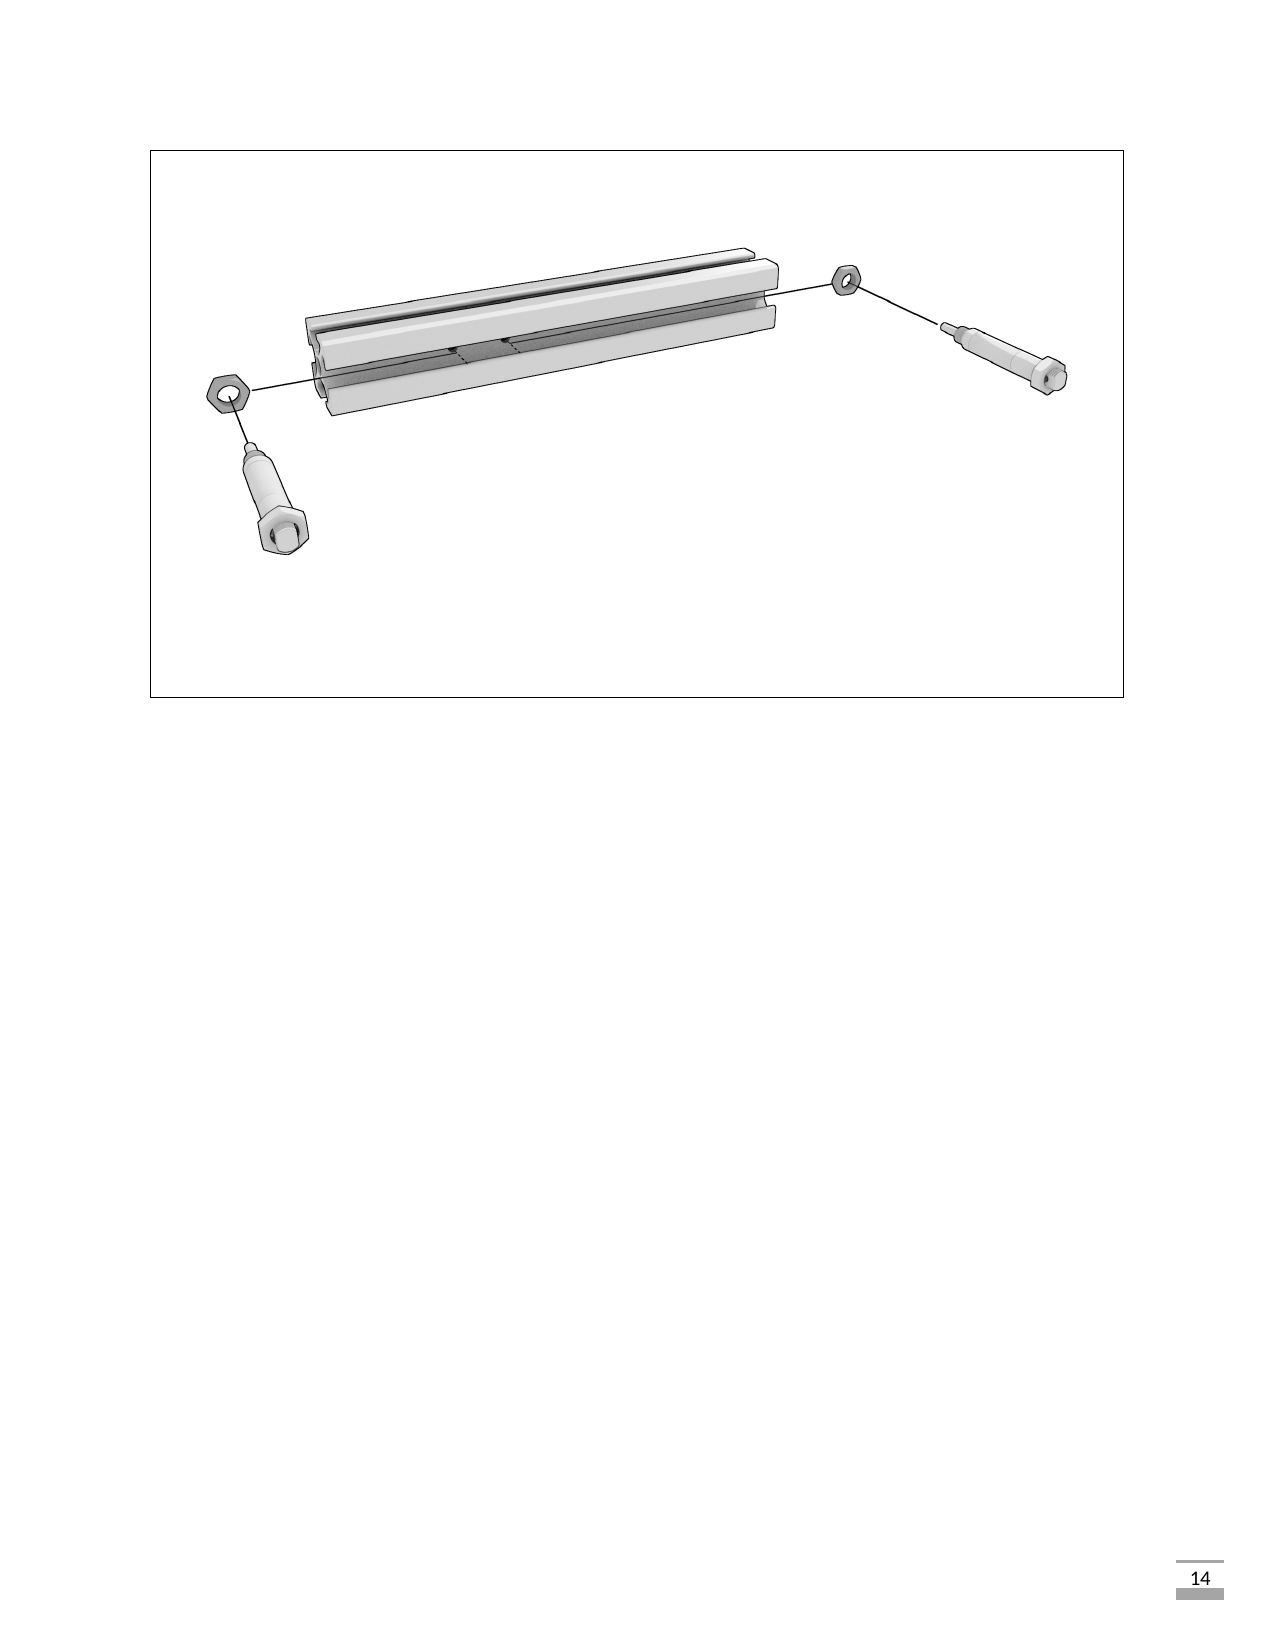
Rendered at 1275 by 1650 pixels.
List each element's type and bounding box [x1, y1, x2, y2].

picture [151, 151, 1123, 697]
